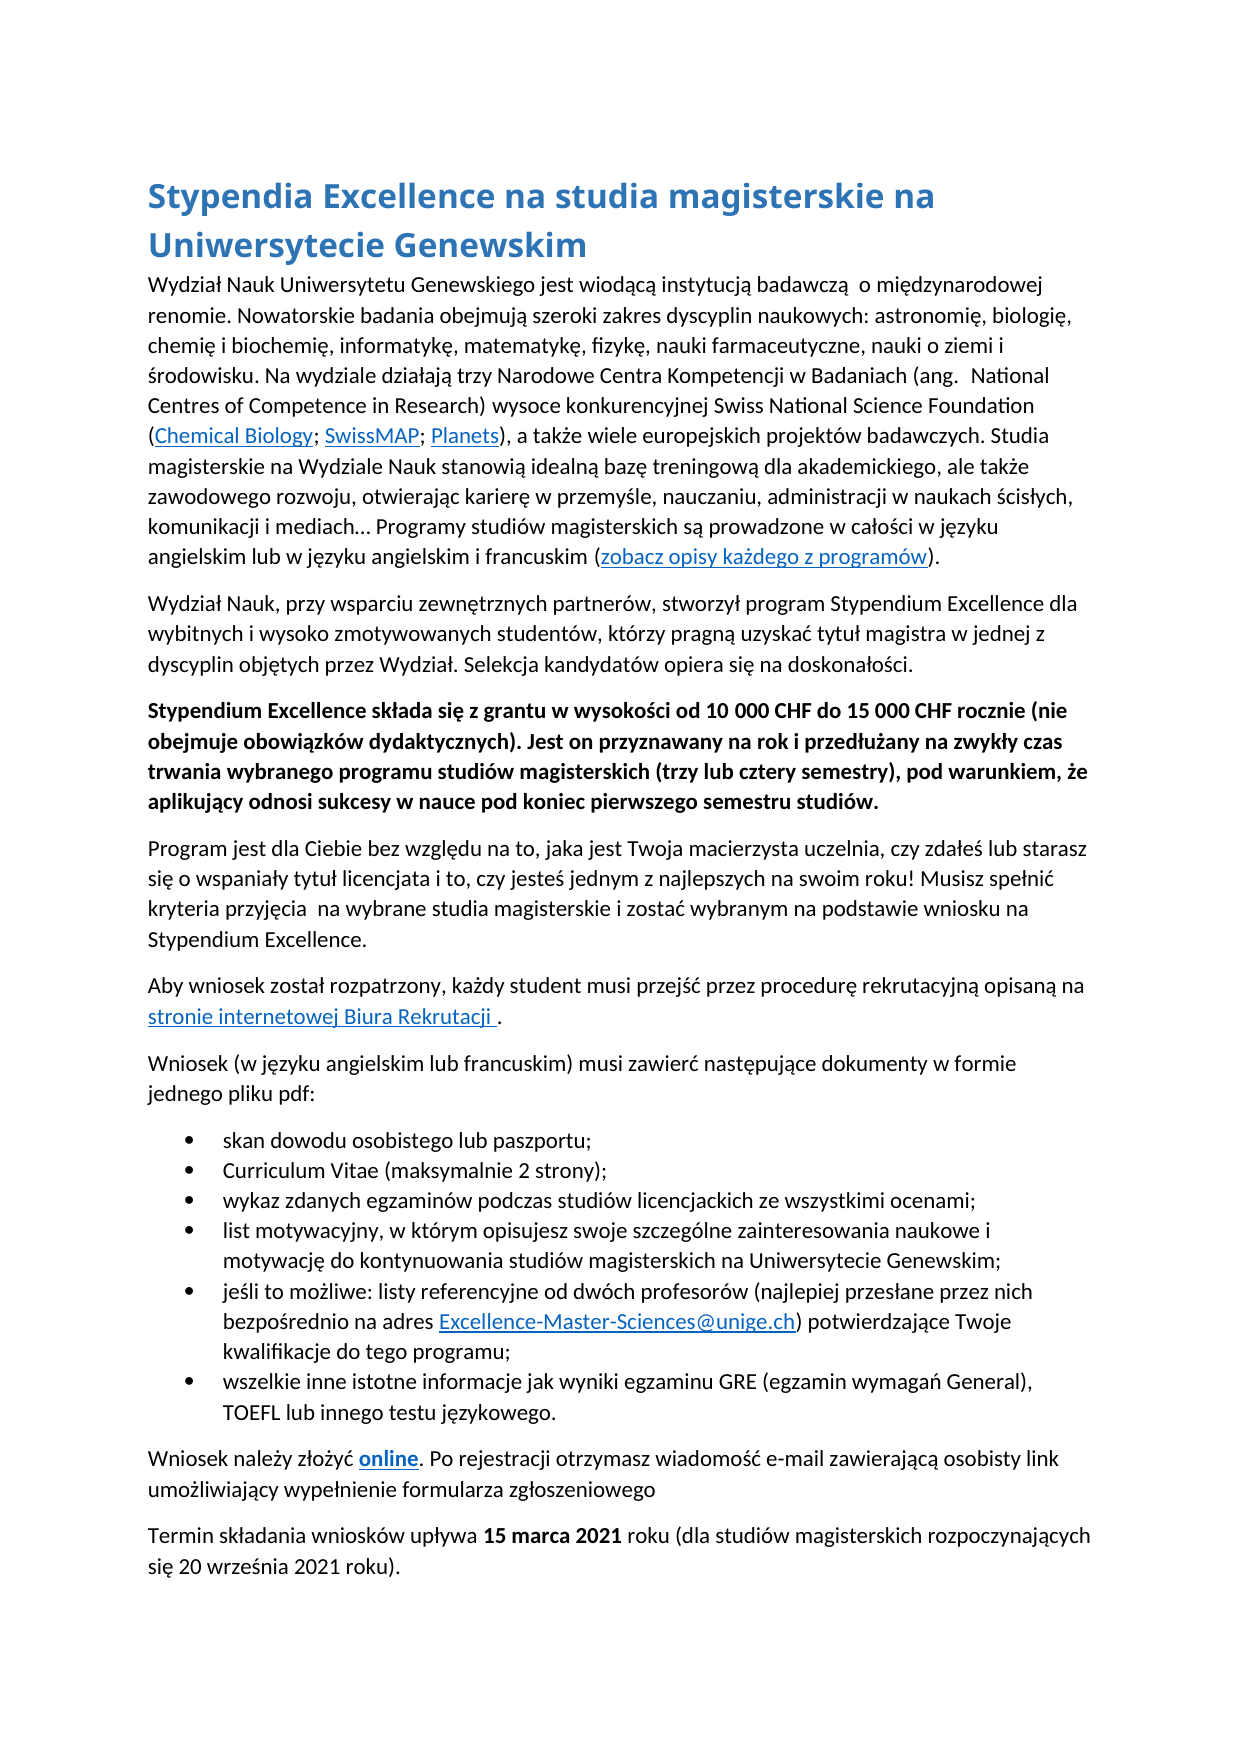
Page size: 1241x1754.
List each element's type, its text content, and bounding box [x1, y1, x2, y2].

text Program jest dla Ciebie bez względu na to, jaka jest Twoja macierzysta uczelnia, czy zdałeś lub starasz się o wspaniały tytuł licencjata i to, czy jesteś jednym z najlepszych na swoim roku! Musisz spełnić kryteria przyjęcia na wybrane studia magisterskie i zostać wybranym na podstawie wniosku na Stypendium Excellence. [148, 834, 1093, 953]
list list motywacyjny, w którym opisujesz swoje szczególne zainteresowania naukowe i motywację do kontynuowania studiów magisterskich na Uniwersytecie Genewskim; [185, 1216, 1093, 1274]
text Wniosek (w języku angielskim lub francuskim) musi zawierć następujące dokumenty w formie jednego pliku pdf: [148, 1049, 1093, 1107]
list wykaz zdanych egzaminów podczas studiów licencjackich ze wszystkimi ocenami; [185, 1186, 1093, 1214]
text Wydział Nauk Uniwersytetu Genewskiego jest wiodącą instytucją badawczą o międzynarodowej renomie. Nowatorskie badania obejmują szeroki zakres dyscyplin naukowych: astronomię, biologię, chemię i biochemię, informatykę, matematykę, fizykę, nauki farmaceutyczne, nauki o ziemi i środowisku. Na wydziale działają trzy Narodowe Centra Kompetencji w Badaniach (ang. National Centres of Competence in Research) wysoce konkurencyjnej Swiss National Science Foundation (Chemical Biology; SwissMAP; Planets), a także wiele europejskich projektów badawczych. Studia magisterskie na Wydziale Nauk stanowią idealną bazę treningową dla akademickiego, ale także zawodowego rozwoju, otwierając karierę w przemyśle, nauczaniu, administracji w naukach ścisłych, komunikacji i mediach… Programy studiów magisterskich są prowadzone w całości w języku angielskim lub w języku angielskim i francuskim (zobacz opisy każdego z programów). [148, 271, 1093, 570]
list skan dowodu osobistego lub paszportu; [185, 1126, 1093, 1154]
list Curriculum Vitae (maksymalnie 2 strony); [185, 1156, 1093, 1184]
list jeśli to możliwe: listy referencyjne od dwóch profesorów (najlepiej przesłane przez nich bezpośrednio na adres Excellence-Master-Sciences@unige.ch) potwierdzające Twoje kwalifikacje do tego programu; [185, 1277, 1093, 1365]
subtitle Stypendia Excellence na studia magisterskie na Uniwersytecie Genewskim [148, 173, 1093, 267]
text Aby wniosek został rozpatrzony, każdy student musi przejść przez procedurę rekrutacyjną opisaną na stronie internetowej Biura Rekrutacji . [148, 972, 1093, 1030]
text Wniosek należy złożyć online. Po rejestracji otrzymasz wiadomość e-mail zawierającą osobisty link umożliwiający wypełnienie formularza zgłoszeniowego [148, 1444, 1093, 1503]
text Stypendium Excellence składa się z grantu w wysokości od 10 000 CHF do 15 000 CHF rocznie (nie obejmuje obowiązków dydaktycznych). Jest on przyznawany na rok i przedłużany na zwykły czas trwania wybranego programu studiów magisterskich (trzy lub cztery semestry), pod warunkiem, że aplikujący odnosi sukcesy w nauce pod koniec pierwszego semestru studiów. [148, 697, 1093, 815]
list wszelkie inne istotne informacje jak wyniki egzaminu GRE (egzamin wymagań General), TOEFL lub innego testu językowego. [185, 1367, 1093, 1426]
text Termin składania wniosków upływa 15 marca 2021 roku (dla studiów magisterskich rozpoczynających się 20 września 2021 roku). [148, 1522, 1093, 1580]
text Wydział Nauk, przy wsparciu zewnętrznych partnerów, stworzył program Stypendium Excellence dla wybitnych i wysoko zmotywowanych studentów, którzy pragną uzyskać tytuł magistra w jednej z dyscyplin objętych przez Wydział. Selekcja kandydatów opiera się na doskonałości. [148, 589, 1093, 678]
